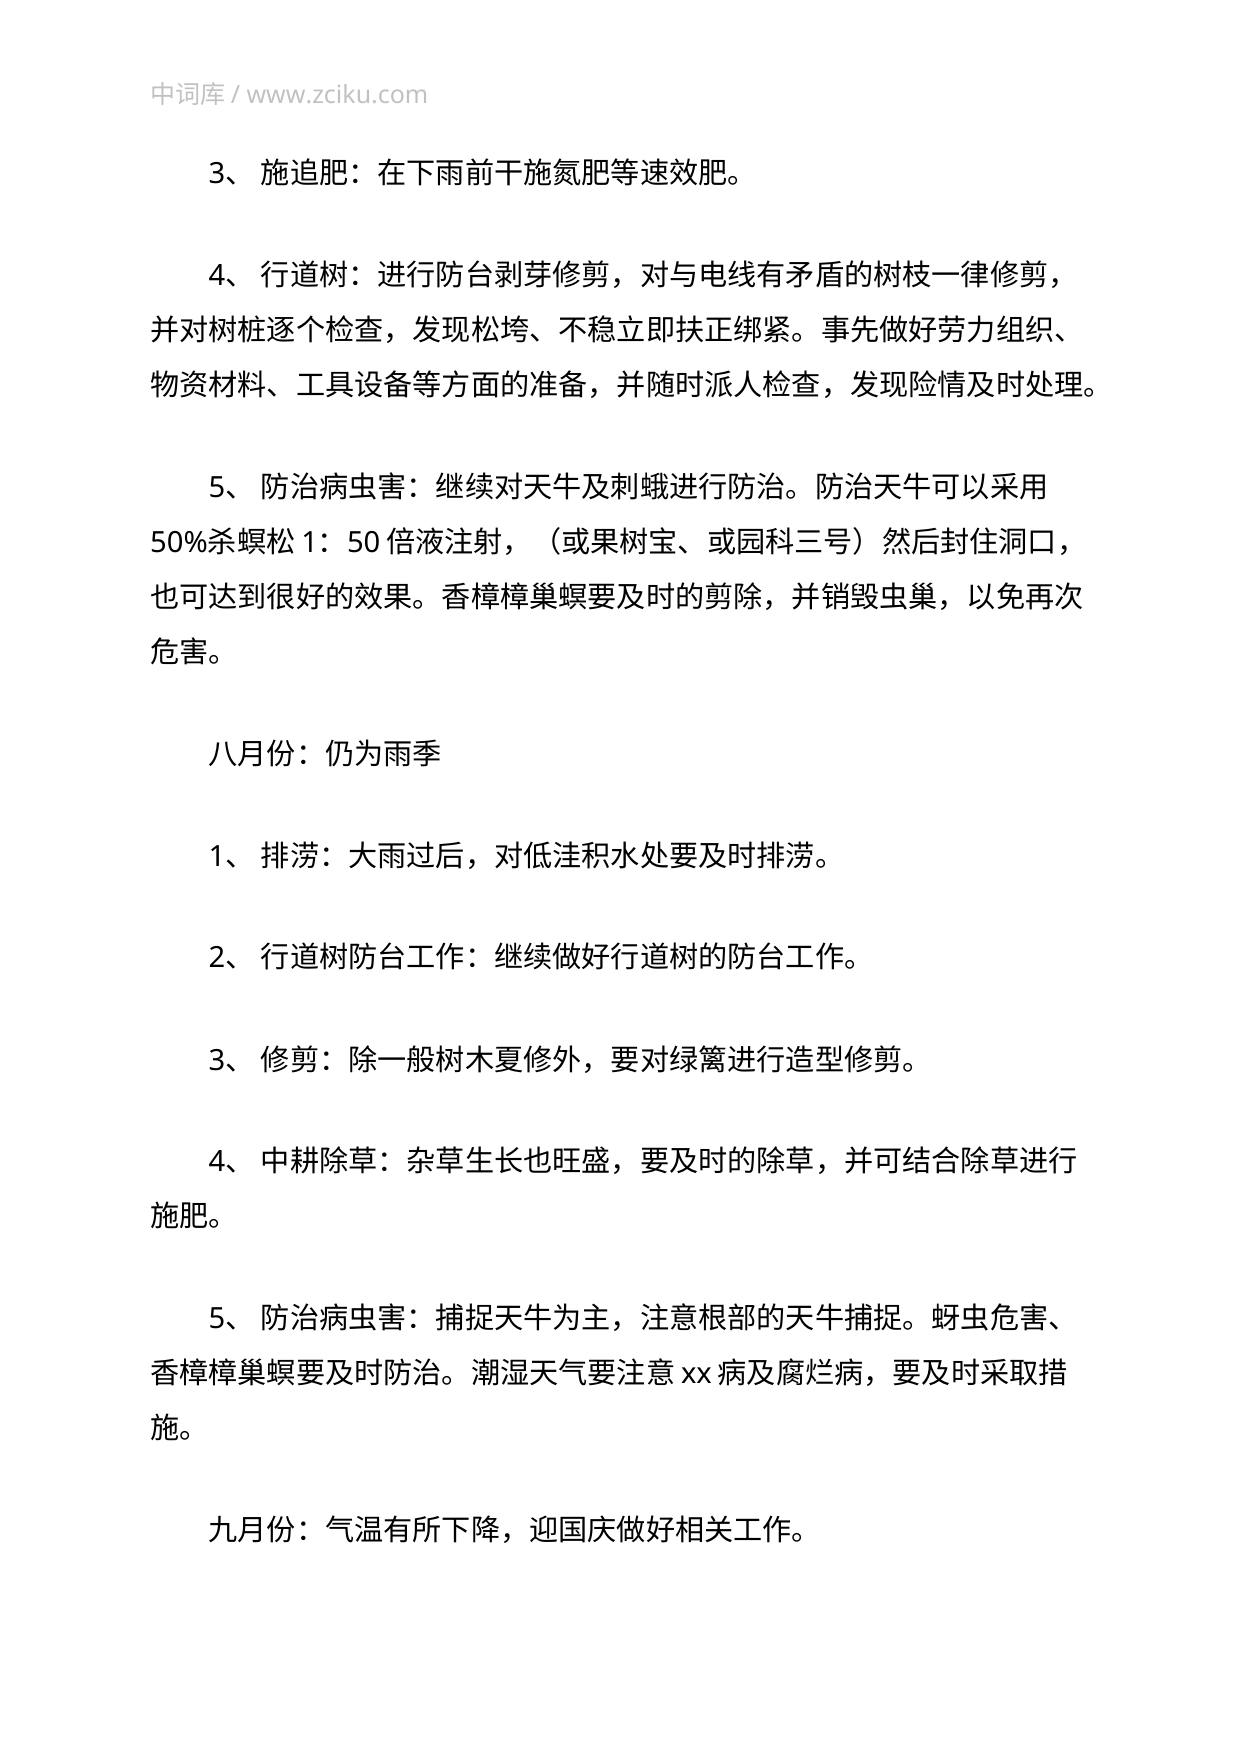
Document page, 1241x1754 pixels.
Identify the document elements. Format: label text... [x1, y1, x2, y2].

text 九月份：气温有所下降，迎国庆做好相关工作。 [150, 1507, 1090, 1549]
text 2、 行道树防台工作：继续做好行道树的防台工作。 [150, 934, 1090, 976]
text 4、 中耕除草：杂草生长也旺盛，要及时的除草，并可结合除草进行施肥。 [150, 1138, 1090, 1235]
text 5、 防治病虫害：捕捉天牛为主，注意根部的天牛捕捉。蚜虫危害、香樟樟巢螟要及时防治。潮湿天气要注意xx病及腐烂病，要及时采取措施。 [150, 1295, 1090, 1447]
text 3、 修剪：除一般树木夏修外，要对绿篱进行造型修剪。 [150, 1036, 1090, 1078]
text 4、 行道树：进行防台剥芽修剪，对与电线有矛盾的树枝一律修剪，并对树桩逐个检查，发现松垮、不稳立即扶正绑紧。事先做好劳力组织、物资材料、工具设备等方面的准备，并随时派人检查，发现险情及时处理。 [150, 252, 1090, 404]
text 1、 排涝：大雨过后，对低洼积水处要及时排涝。 [150, 832, 1090, 874]
text 八月份：仍为雨季 [150, 730, 1090, 773]
text 5、 防治病虫害：继续对天牛及刺蛾进行防治。防治天牛可以采用50%杀螟松1：50倍液注射，（或果树宝、或园科三号）然后封住洞口，也可达到很好的效果。香樟樟巢螟要及时的剪除，并销毁虫巢，以免再次危害。 [150, 464, 1090, 671]
text 3、 施追肥：在下雨前干施氮肥等速效肥。 [150, 150, 1090, 192]
